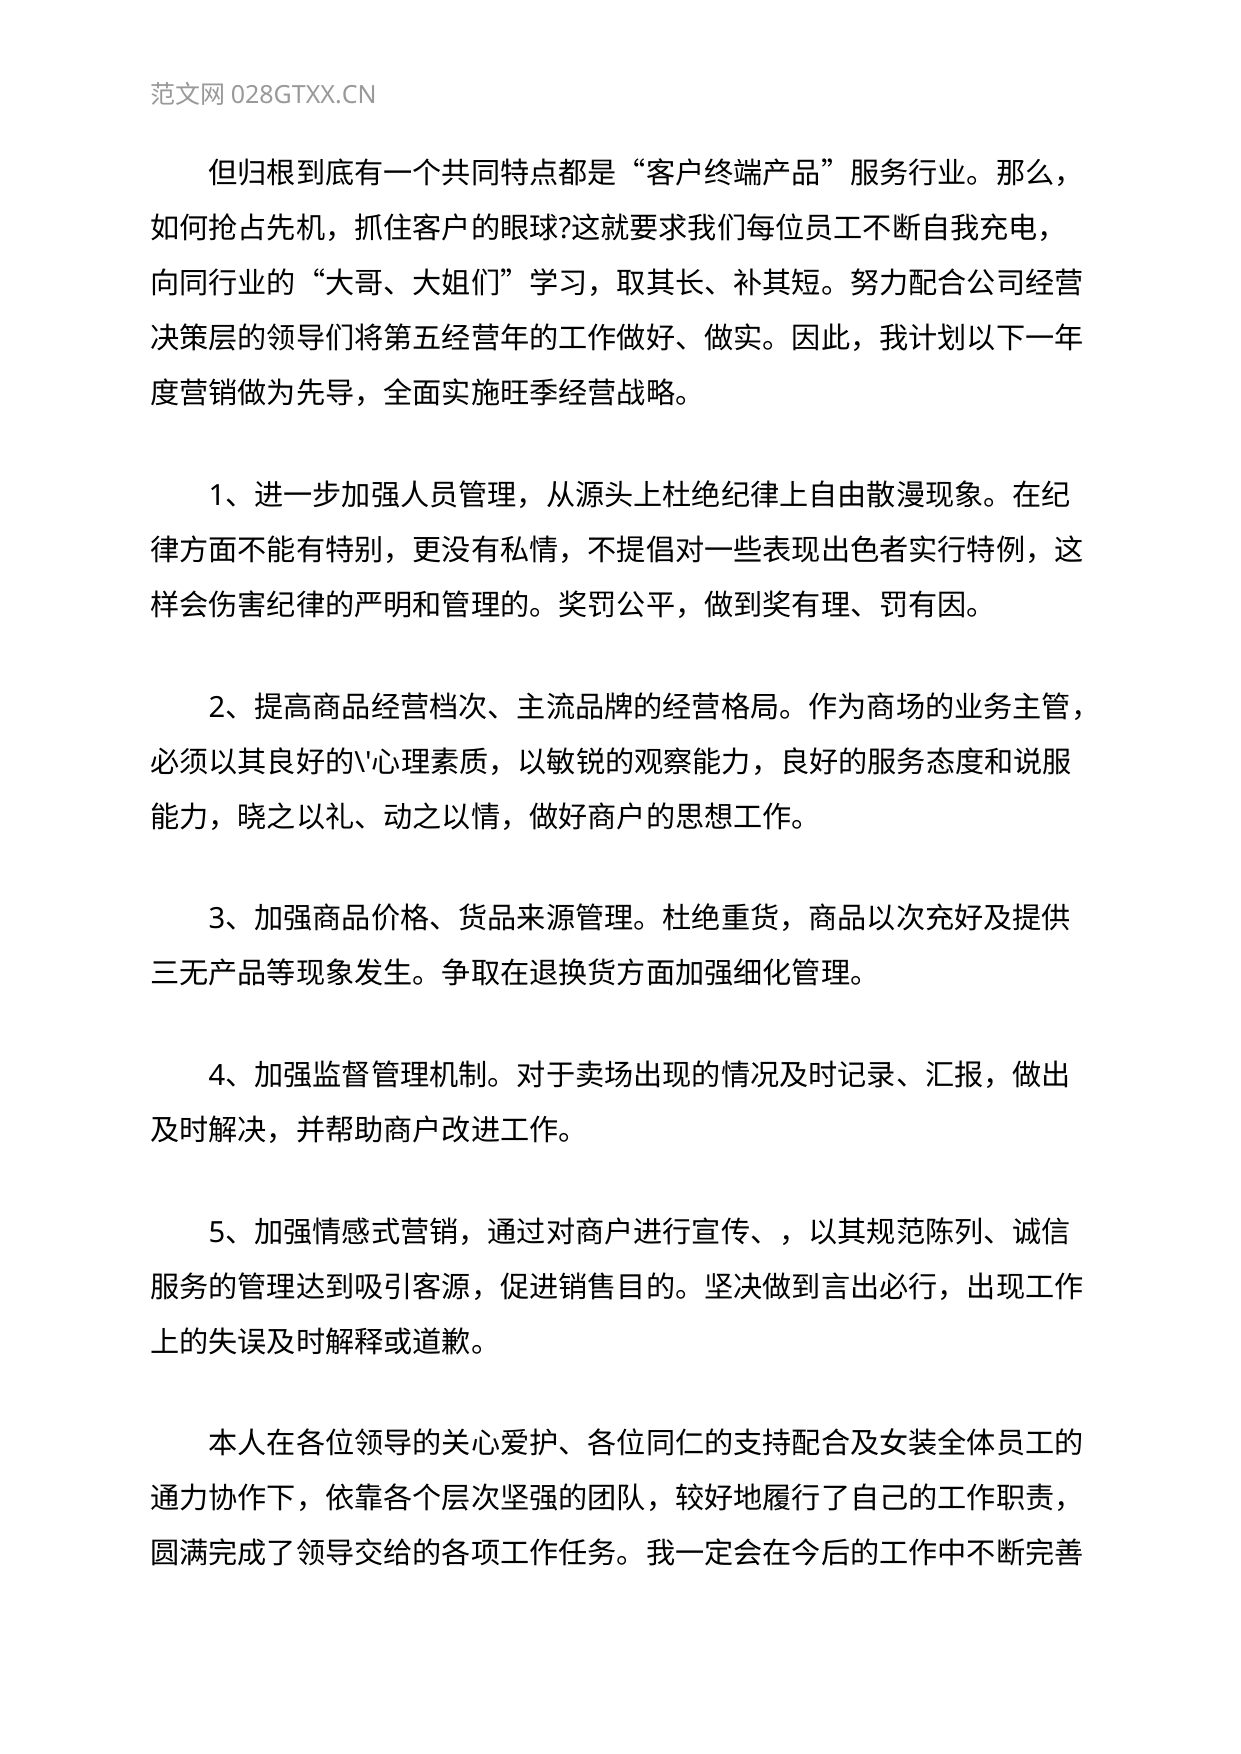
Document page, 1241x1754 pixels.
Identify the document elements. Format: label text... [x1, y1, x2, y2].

text 但归根到底有一个共同特点都是“客户终端产品”服务行业。那么，如何抢占先机，抓住客户的眼球?这就要求我们每位员工不断自我充电，向同行业的“大哥、大姐们”学习，取其长、补其短。努力配合公司经营决策层的领导们将第五经营年的工作做好、做实。因此，我计划以下一年度营销做为先导，全面实施旺季经营战略。 [150, 150, 1090, 412]
text 4、加强监督管理机制。对于卖场出现的情况及时记录、汇报，做出及时解决，并帮助商户改进工作。 [150, 1052, 1090, 1149]
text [150, 1420, 1090, 1572]
text 5、加强情感式营销，通过对商户进行宣传、，以其规范陈列、诚信服务的管理达到吸引客源，促进销售目的。坚决做到言出必行，出现工作上的失误及时解释或道歉。 [150, 1208, 1090, 1361]
text 3、加强商品价格、货品来源管理。杜绝重货，商品以次充好及提供三无产品等现象发生。争取在退换货方面加强细化管理。 [150, 895, 1090, 992]
text 2、提高商品经营档次、主流品牌的经营格局。作为商场的业务主管，必须以其良好的\'心理素质，以敏锐的观察能力，良好的服务态度和说服能力，晓之以礼、动之以情，做好商户的思想工作。 [150, 683, 1090, 835]
text 1、进一步加强人员管理，从源头上杜绝纪律上自由散漫现象。在纪律方面不能有特别，更没有私情，不提倡对一些表现出色者实行特例，这样会伤害纪律的严明和管理的。奖罚公平，做到奖有理、罚有因。 [150, 471, 1090, 624]
